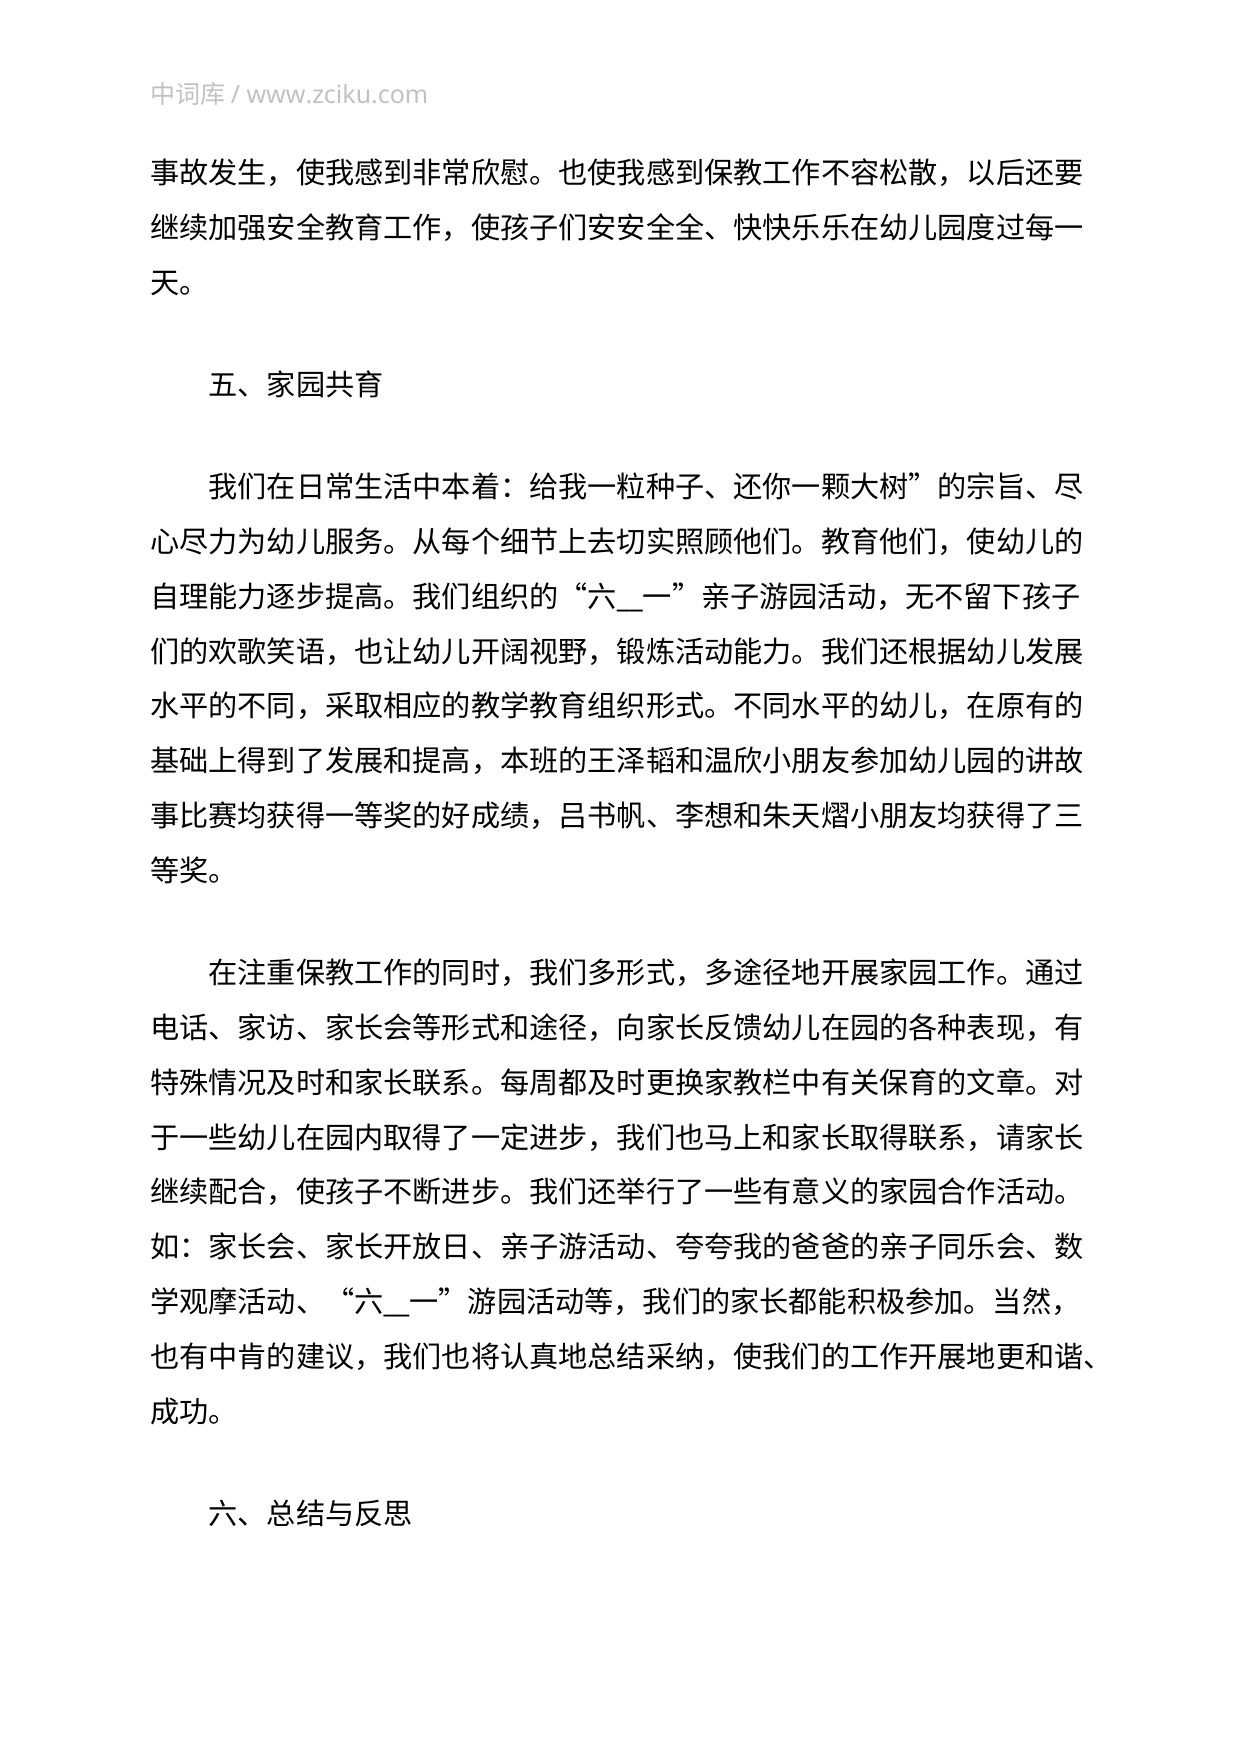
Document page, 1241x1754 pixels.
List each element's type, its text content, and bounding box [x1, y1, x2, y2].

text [150, 150, 1090, 302]
text 我们在日常生活中本着：给我一粒种子、还你一颗大树”的宗旨、尽心尽力为幼儿服务。从每个细节上去切实照顾他们。教育他们，使幼儿的自理能力逐步提高。我们组织的“六__一”亲子游园活动，无不留下孩子们的欢歌笑语，也让幼儿开阔视野，锻炼活动能力。我们还根据幼儿发展水平的不同，采取相应的教学教育组织形式。不同水平的幼儿，在原有的基础上得到了发展和提高，本班的王泽韬和温欣小朋友参加幼儿园的讲故事比赛均获得一等奖的好成绩，吕书帆、李想和朱天熠小朋友均获得了三等奖。 [150, 463, 1090, 890]
text 六、总结与反思 [150, 1491, 1090, 1533]
text 在注重保教工作的同时，我们多形式，多途径地开展家园工作。通过电话、家访、家长会等形式和途径，向家长反馈幼儿在园的各种表现，有特殊情况及时和家长联系。每周都及时更换家教栏中有关保育的文章。对于一些幼儿在园内取得了一定进步，我们也马上和家长取得联系，请家长继续配合，使孩子不断进步。我们还举行了一些有意义的家园合作活动。如：家长会、家长开放日、亲子游活动、夸夸我的爸爸的亲子同乐会、数学观摩活动、“六__一”游园活动等，我们的家长都能积极参加。当然，也有中肯的建议，我们也将认真地总结采纳，使我们的工作开展地更和谐、成功。 [150, 949, 1090, 1431]
text 五、家园共育 [150, 362, 1090, 404]
